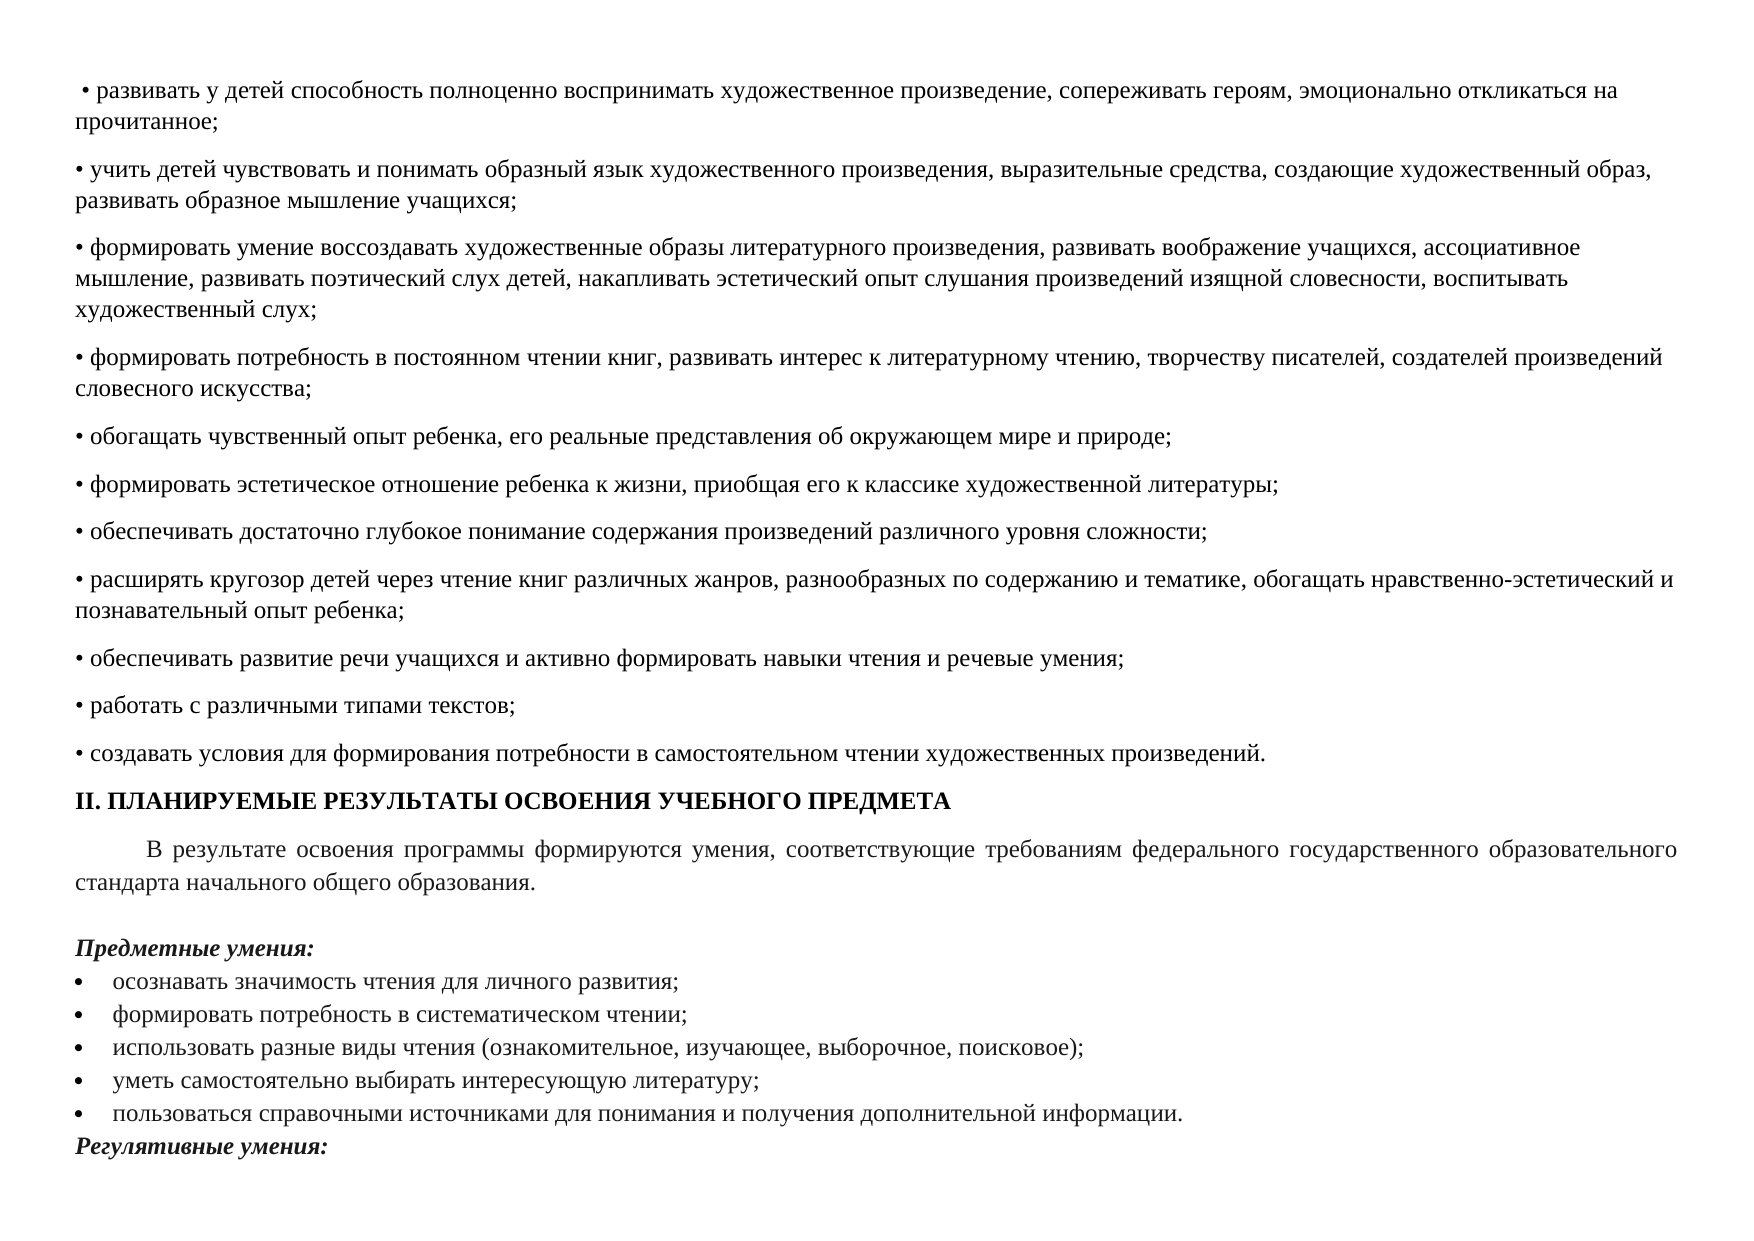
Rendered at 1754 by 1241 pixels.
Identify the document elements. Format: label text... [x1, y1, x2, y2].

text • формировать умение воссоздавать художественные образы литературного произведения, развивать воображение учащихся, ассоциативное мышление, развивать поэтический слух детей, накапливать эстетический опыт слушания произведений изящной словесности, воспитывать художественный слух; [75, 232, 1679, 323]
text • обеспечивать развитие речи учащихся и активно формировать навыки чтения и речевые умения; [75, 643, 1679, 672]
list уметь самостоятельно выбирать интересующую литературу; [75, 1065, 1679, 1094]
list пользоваться справочными источниками для понимания и получения дополнительной информации. [75, 1098, 1679, 1127]
text • обогащать чувственный опыт ребенка, его реальные представления об окружающем мире и природе; [75, 421, 1679, 450]
text • создавать условия для формирования потребности в самостоятельном чтении художественных произведений. [75, 738, 1679, 767]
list осознавать значимость чтения для личного развития; [75, 966, 1679, 994]
text • обеспечивать достаточно глубокое понимание содержания произведений различного уровня сложности; [75, 516, 1679, 545]
text • формировать потребность в постоянном чтении книг, развивать интерес к литературному чтению, творчеству писателей, создателей произведений словесного искусства; [75, 342, 1679, 402]
text • развивать у детей способность полноценно воспринимать художественное произведение, сопереживать героям, эмоционально откликаться на прочитанное; [75, 75, 1679, 135]
text II. ПЛАНИРУЕМЫЕ РЕЗУЛЬТАТЫ ОСВОЕНИЯ УЧЕБНОГО ПРЕДМЕТА [75, 786, 1679, 815]
text • расширять кругозор детей через чтение книг различных жанров, разнообразных по содержанию и тематике, обогащать нравственно-эстетический и познавательный опыт ребенка; [75, 564, 1679, 624]
text Предметные умения: [75, 933, 1679, 962]
text • формировать эстетическое отношение ребенка к жизни, приобщая его к классике художественной литературы; [75, 469, 1679, 497]
list использовать разные виды чтения (ознакомительное, изучающее, выборочное, поисковое); [75, 1032, 1679, 1061]
text Регулятивные умения: [75, 1131, 1679, 1160]
text В результате освоения программы формируются умения, соответствующие требованиям федерального государственного образовательного стандарта начального общего образования. [75, 834, 1679, 896]
text • учить детей чувствовать и понимать образный язык художественного произведения, выразительные средства, создающие художественный образ, развивать образное мышление учащихся; [75, 154, 1679, 213]
text • работать с различными типами текстов; [75, 691, 1679, 719]
list формировать потребность в систематическом чтении; [75, 999, 1679, 1028]
